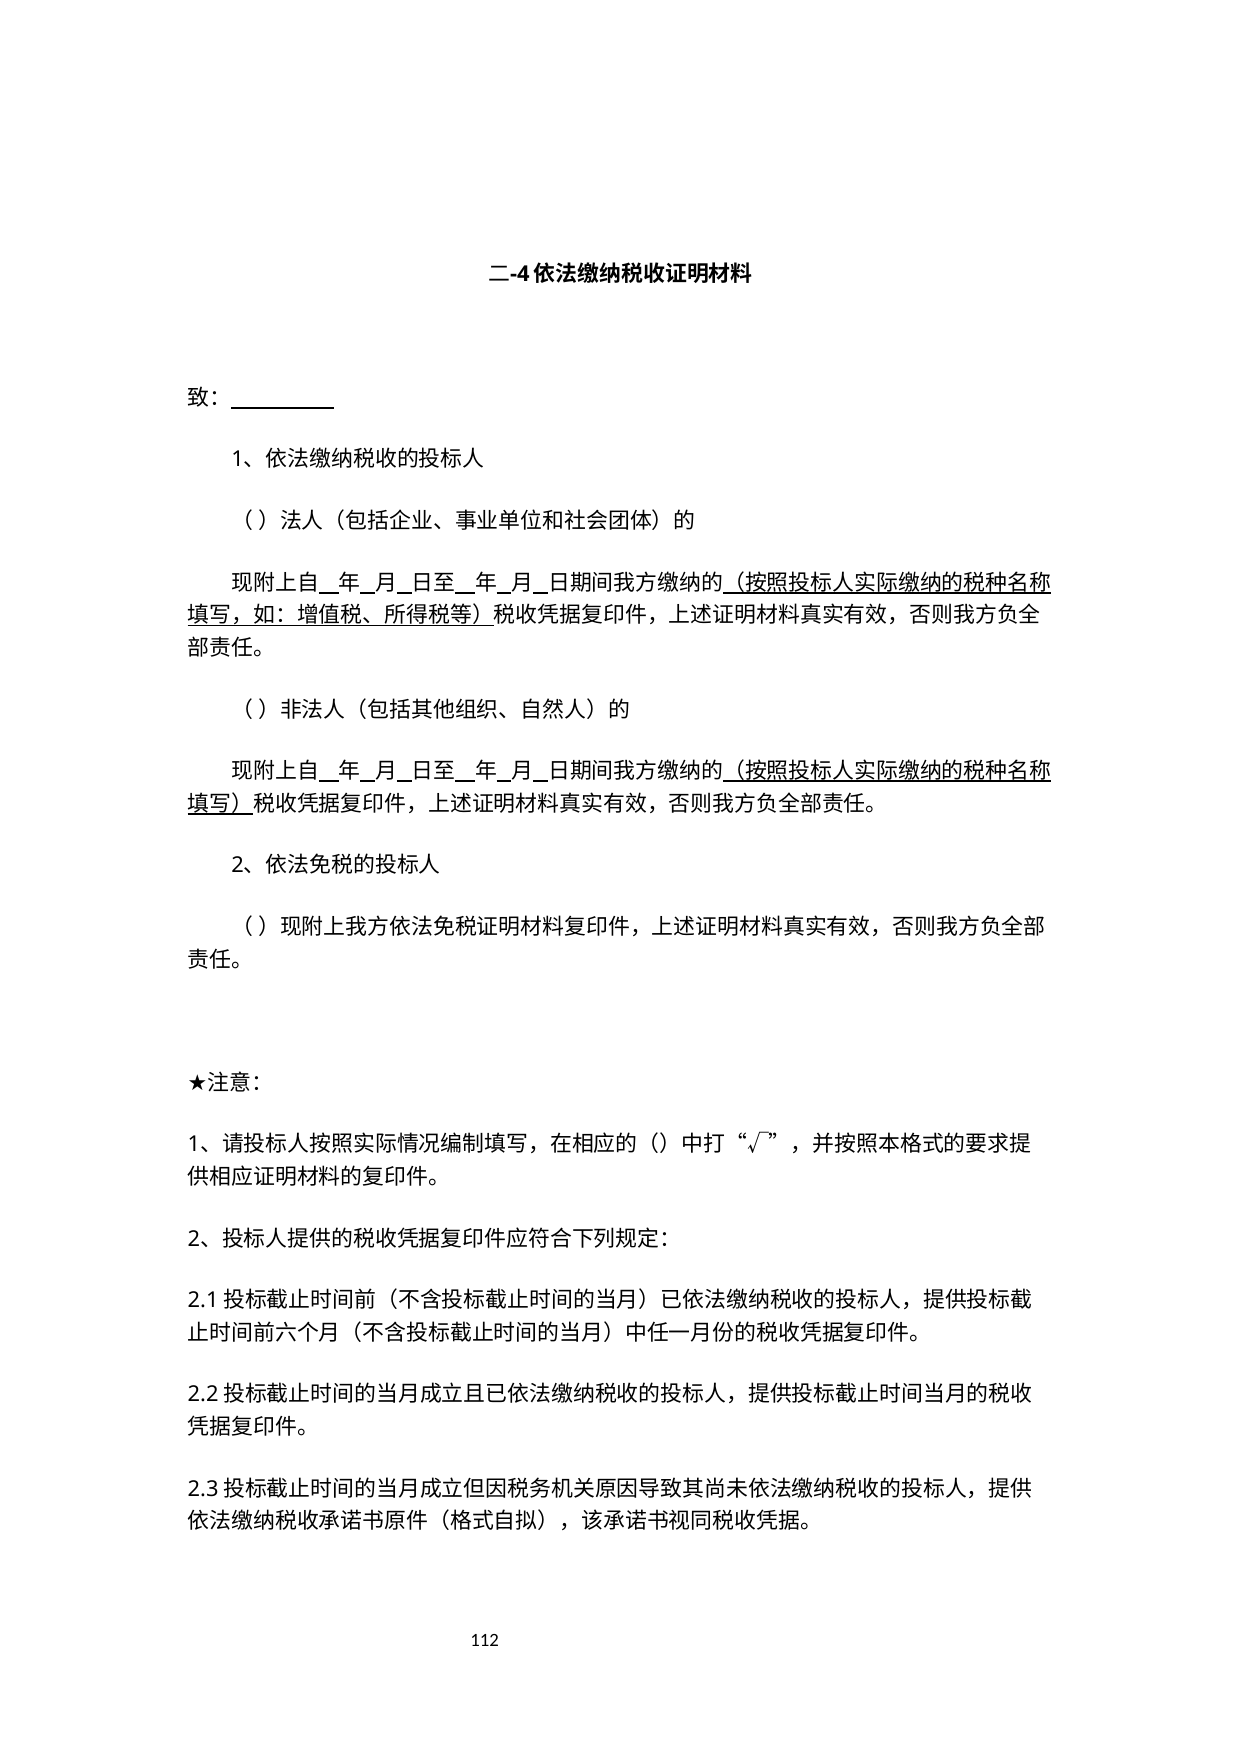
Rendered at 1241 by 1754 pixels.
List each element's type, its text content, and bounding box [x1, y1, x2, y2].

text 二-4依法缴纳税收证明材料 [187, 224, 1053, 289]
text 2.2投标截止时间的当月成立且已依法缴纳税收的投标人，提供投标截止时间当月的税收凭据复印件。 [187, 1376, 1053, 1441]
text （ ）非法人（包括其他组织、自然人）的 [187, 691, 1053, 724]
text 2、投标人提供的税收凭据复印件应符合下列规定： [187, 1220, 1053, 1253]
text 现附上自 年 月 日至 年 月 日期间我方缴纳的（按照投标人实际缴纳的税种名称填写）税收凭据复印件，上述证明材料真实有效，否则我方负全部责任。 [187, 753, 1053, 818]
text 现附上自 年 月 日至 年 月 日期间我方缴纳的（按照投标人实际缴纳的税种名称填写，如：增值税、所得税等）税收凭据复印件，上述证明材料真实有效，否则我方负全部责任。 [187, 564, 1053, 662]
text 1、依法缴纳税收的投标人 [187, 441, 1053, 474]
text 致： [187, 379, 1053, 412]
text 2.1投标截止时间前（不含投标截止时间的当月）已依法缴纳税收的投标人，提供投标截止时间前六个月（不含投标截止时间的当月）中任一月份的税收凭据复印件。 [187, 1282, 1053, 1347]
text （ ）现附上我方依法免税证明材料复印件，上述证明材料真实有效，否则我方负全部责任。 [187, 909, 1053, 974]
text 1、请投标人按照实际情况编制填写，在相应的（）中打“√”，并按照本格式的要求提供相应证明材料的复印件。 [187, 1126, 1053, 1191]
text 2.3投标截止时间的当月成立但因税务机关原因导致其尚未依法缴纳税收的投标人，提供依法缴纳税收承诺书原件（格式自拟），该承诺书视同税收凭据。 [187, 1470, 1053, 1535]
text 2、依法免税的投标人 [187, 847, 1053, 879]
text （ ）法人（包括企业、事业单位和社会团体）的 [187, 503, 1053, 535]
text ★注意： [187, 1064, 1053, 1097]
